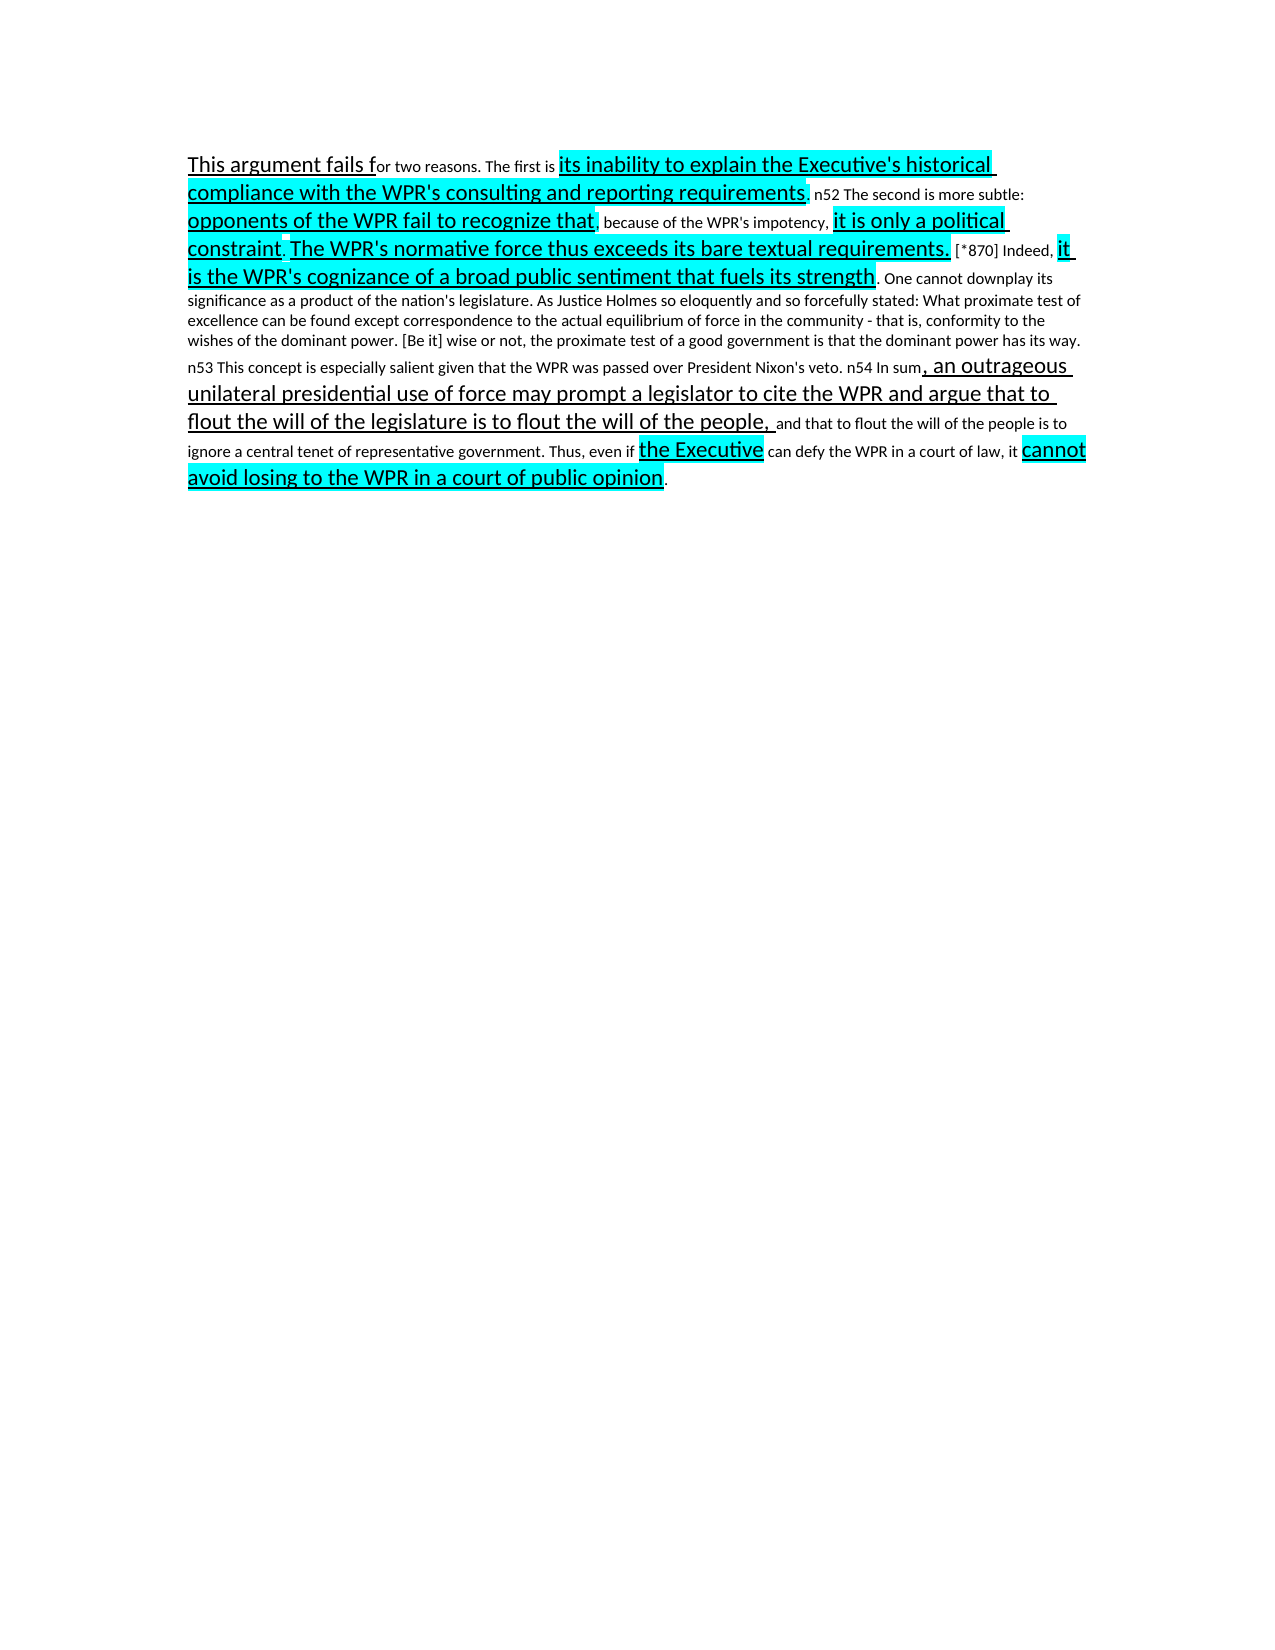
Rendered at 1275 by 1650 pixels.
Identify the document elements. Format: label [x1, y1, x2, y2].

text [187, 150, 1087, 491]
